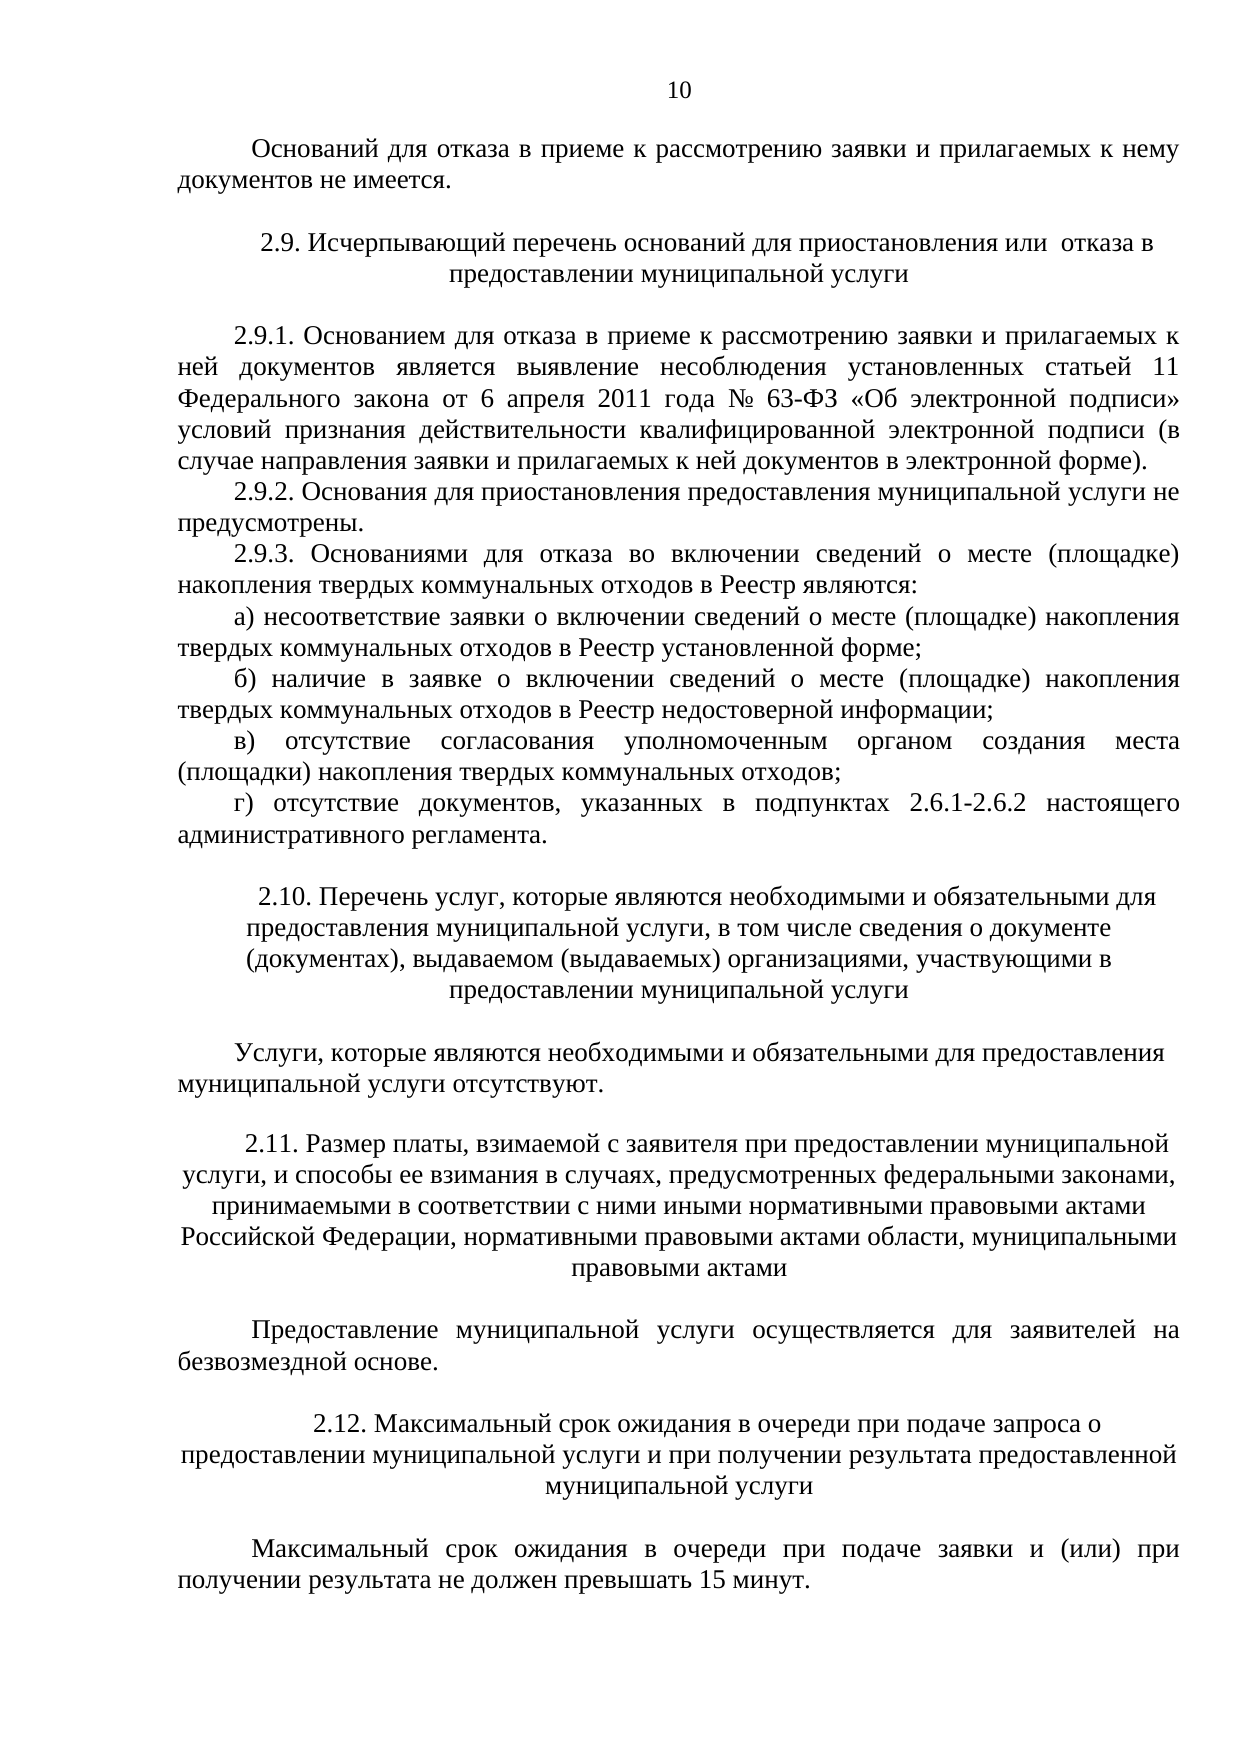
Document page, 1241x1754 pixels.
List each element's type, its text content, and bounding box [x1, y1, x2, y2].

text б) наличие в заявке о включении сведений о месте (площадке) накопления твердых коммунальных отходов в Реестр недостоверной информации; [177, 662, 1181, 724]
text 2.9.3. Основаниями для отказа во включении сведений о месте (площадке) накопления твердых коммунальных отходов в Реестр являются: [177, 537, 1181, 600]
text 2.9.1. Основанием для отказа в приеме к рассмотрению заявки и прилагаемых к ней документов является выявление несоблюдения установленных статьей 11 Федерального закона от 6 апреля 2011 года № 63-ФЗ «Об электронной подписи» условий признания действительности квалифицированной электронной подписи (в случае направления заявки и прилагаемых к ней документов в электронной форме). [177, 319, 1181, 475]
text Предоставление муниципальной услуги осуществляется для заявителей на безвозмездной основе. [177, 1314, 1181, 1376]
text Максимальный срок ожидания в очереди при подаче заявки и (или) при получении результата не должен превышать 15 минут. [177, 1532, 1181, 1594]
subtitle 2.10. Перечень услуг, которые являются необходимыми и обязательными для предоставления муниципальной услуги, в том числе сведения о документе (документах), выдаваемом (выдаваемых) организациями, участвующими в предоставлении муниципальной услуги [177, 880, 1181, 1004]
subtitle 2.12. Максимальный срок ожидания в очереди при подаче запроса о предоставлении муниципальной услуги и при получении результата предоставленной муниципальной услуги [177, 1407, 1181, 1501]
text г) отсутствие документов, указанных в подпунктах 2.6.1-2.6.2 настоящего административного регламента. [177, 787, 1181, 849]
text Оснований для отказа в приеме к рассмотрению заявки и прилагаемых к нему документов не имеется. [177, 132, 1181, 195]
text а) несоответствие заявки о включении сведений о месте (площадке) накопления твердых коммунальных отходов в Реестр установленной форме; [177, 600, 1181, 662]
text 2.11. Размер платы, взимаемой с заявителя при предоставлении муниципальной услуги, и способы ее взимания в случаях, предусмотренных федеральными законами, принимаемыми в соответствии с ними иными нормативными правовыми актами Российской Федерации, нормативными правовыми актами области, муниципальными правовыми актами [177, 1127, 1181, 1282]
subtitle 2.9. Исчерпывающий перечень оснований для приостановления или отказа в предоставлении муниципальной услуги [177, 226, 1181, 288]
text 2.9.2. Основания для приостановления предоставления муниципальной услуги не предусмотрены. [177, 475, 1181, 537]
text в) отсутствие согласования уполномоченным органом создания места (площадки) накопления твердых коммунальных отходов; [177, 724, 1181, 787]
subtitle Услуги, которые являются необходимыми и обязательными для предоставления муниципальной услуги отсутствуют. [177, 1036, 1181, 1098]
